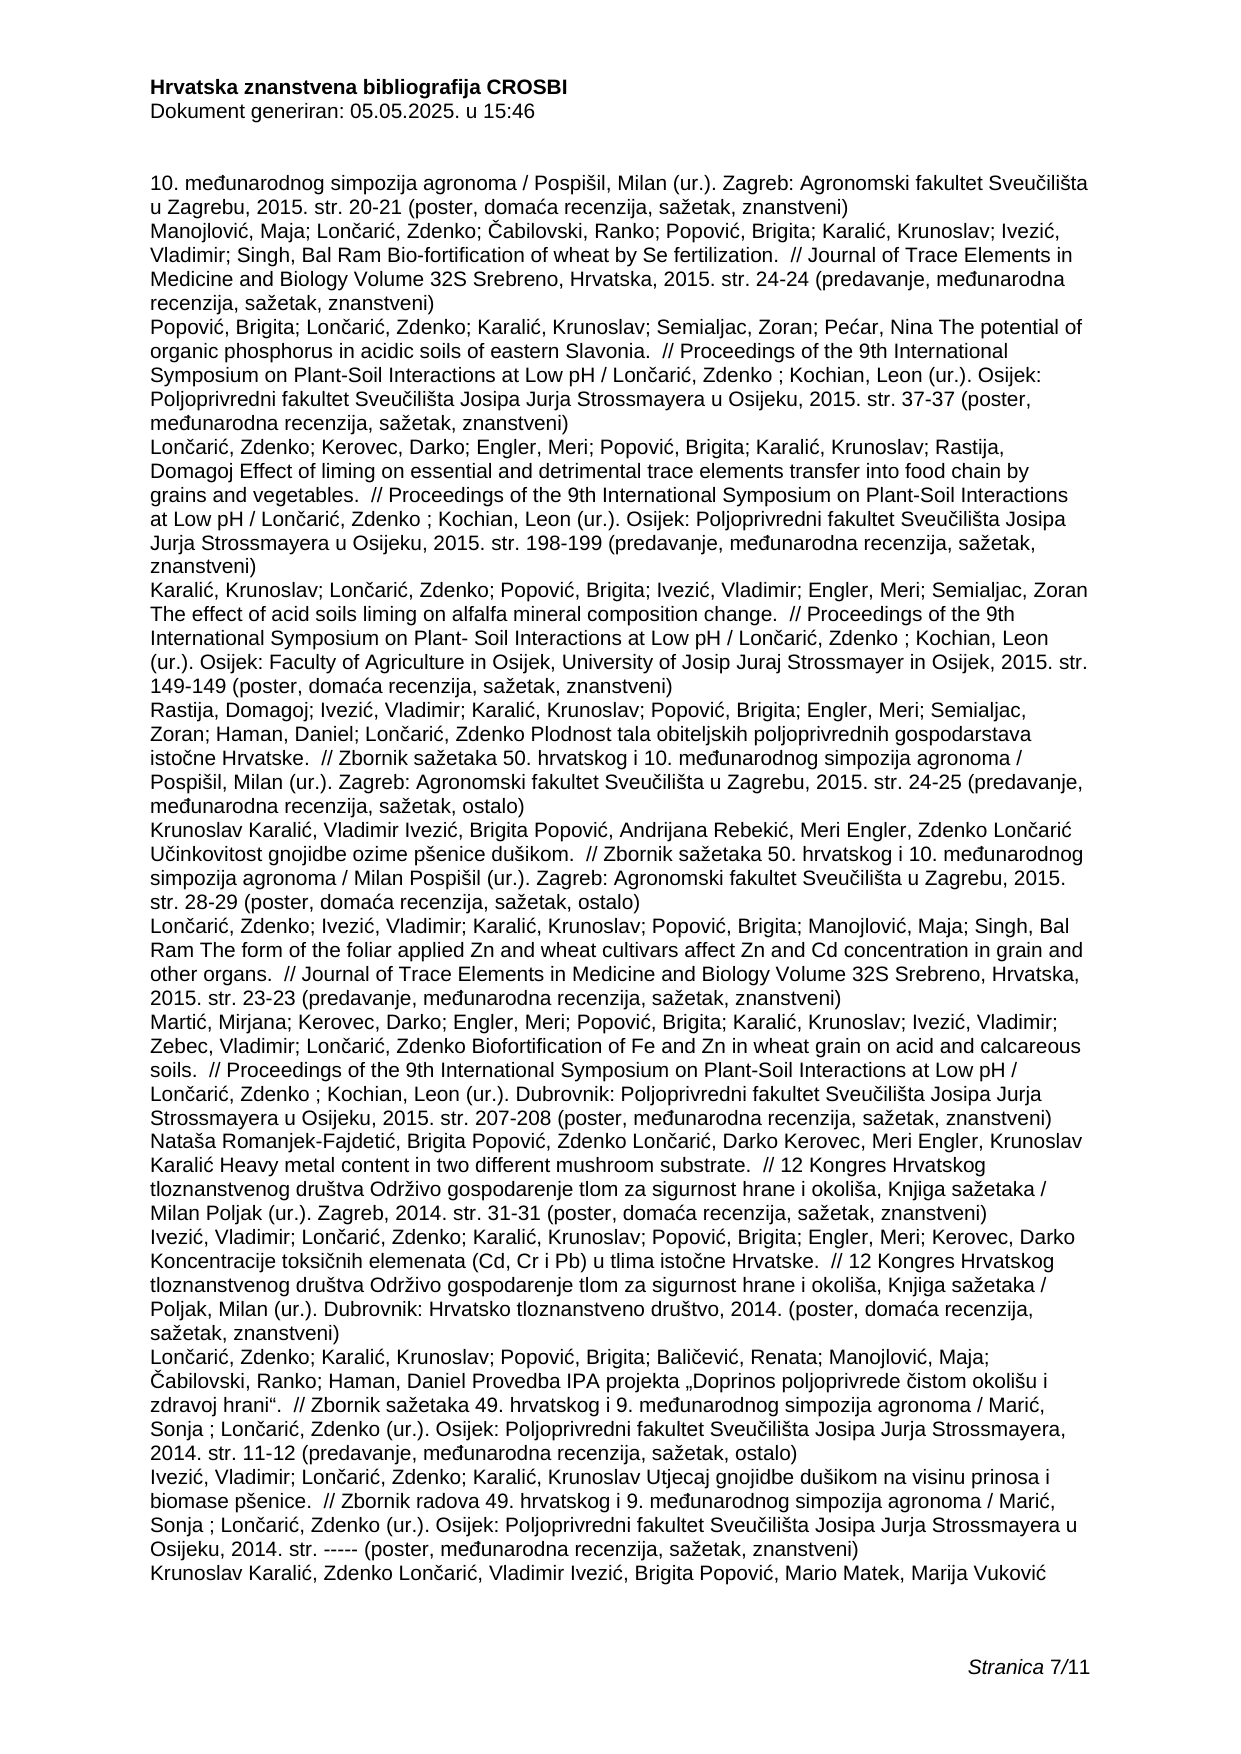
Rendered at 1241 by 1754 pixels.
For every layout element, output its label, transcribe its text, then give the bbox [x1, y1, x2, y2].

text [150, 171, 1090, 219]
text Manojlović, Maja; Lončarić, Zdenko; Čabilovski, Ranko; Popović, Brigita; Karalić, Krunoslav; Ivezić, Vladimir; Singh, Bal Ram [150, 219, 1090, 315]
text Popović, Brigita; Lončarić, Zdenko; Karalić, Krunoslav; Semialjac, Zoran; Pećar, Nina [150, 315, 1090, 434]
text Krunoslav Karalić, Vladimir Ivezić, Brigita Popović, Andrijana Rebekić, Meri Engler, Zdenko Lončarić [150, 818, 1090, 914]
text Ivezić, Vladimir; Lončarić, Zdenko; Karalić, Krunoslav; Popović, Brigita; Engler, Meri; Kerovec, Darko [150, 1225, 1090, 1345]
text Lončarić, Zdenko; Kerovec, Darko; Engler, Meri; Popović, Brigita; Karalić, Krunoslav; Rastija, Domagoj [150, 434, 1090, 578]
text Lončarić, Zdenko; Ivezić, Vladimir; Karalić, Krunoslav; Popović, Brigita; Manojlović, Maja; Singh, Bal Ram [150, 914, 1090, 1009]
text Karalić, Krunoslav; Lončarić, Zdenko; Popović, Brigita; Ivezić, Vladimir; Engler, Meri; Semialjac, Zoran [150, 578, 1090, 698]
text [150, 1561, 1090, 1584]
text Ivezić, Vladimir; Lončarić, Zdenko; Karalić, Krunoslav [150, 1465, 1090, 1561]
text Rastija, Domagoj; Ivezić, Vladimir; Karalić, Krunoslav; Popović, Brigita; Engler, Meri; Semialjac, Zoran; Haman, Daniel; Lončarić, Zdenko [150, 698, 1090, 818]
text Nataša Romanjek-Fajdetić, Brigita Popović, Zdenko Lončarić, Darko Kerovec, Meri Engler, Krunoslav Karalić [150, 1129, 1090, 1225]
text Lončarić, Zdenko; Karalić, Krunoslav; Popović, Brigita; Baličević, Renata; Manojlović, Maja; Čabilovski, Ranko; Haman, Daniel [150, 1345, 1090, 1465]
text Martić, Mirjana; Kerovec, Darko; Engler, Meri; Popović, Brigita; Karalić, Krunoslav; Ivezić, Vladimir; Zebec, Vladimir; Lončarić, Zdenko [150, 1009, 1090, 1129]
